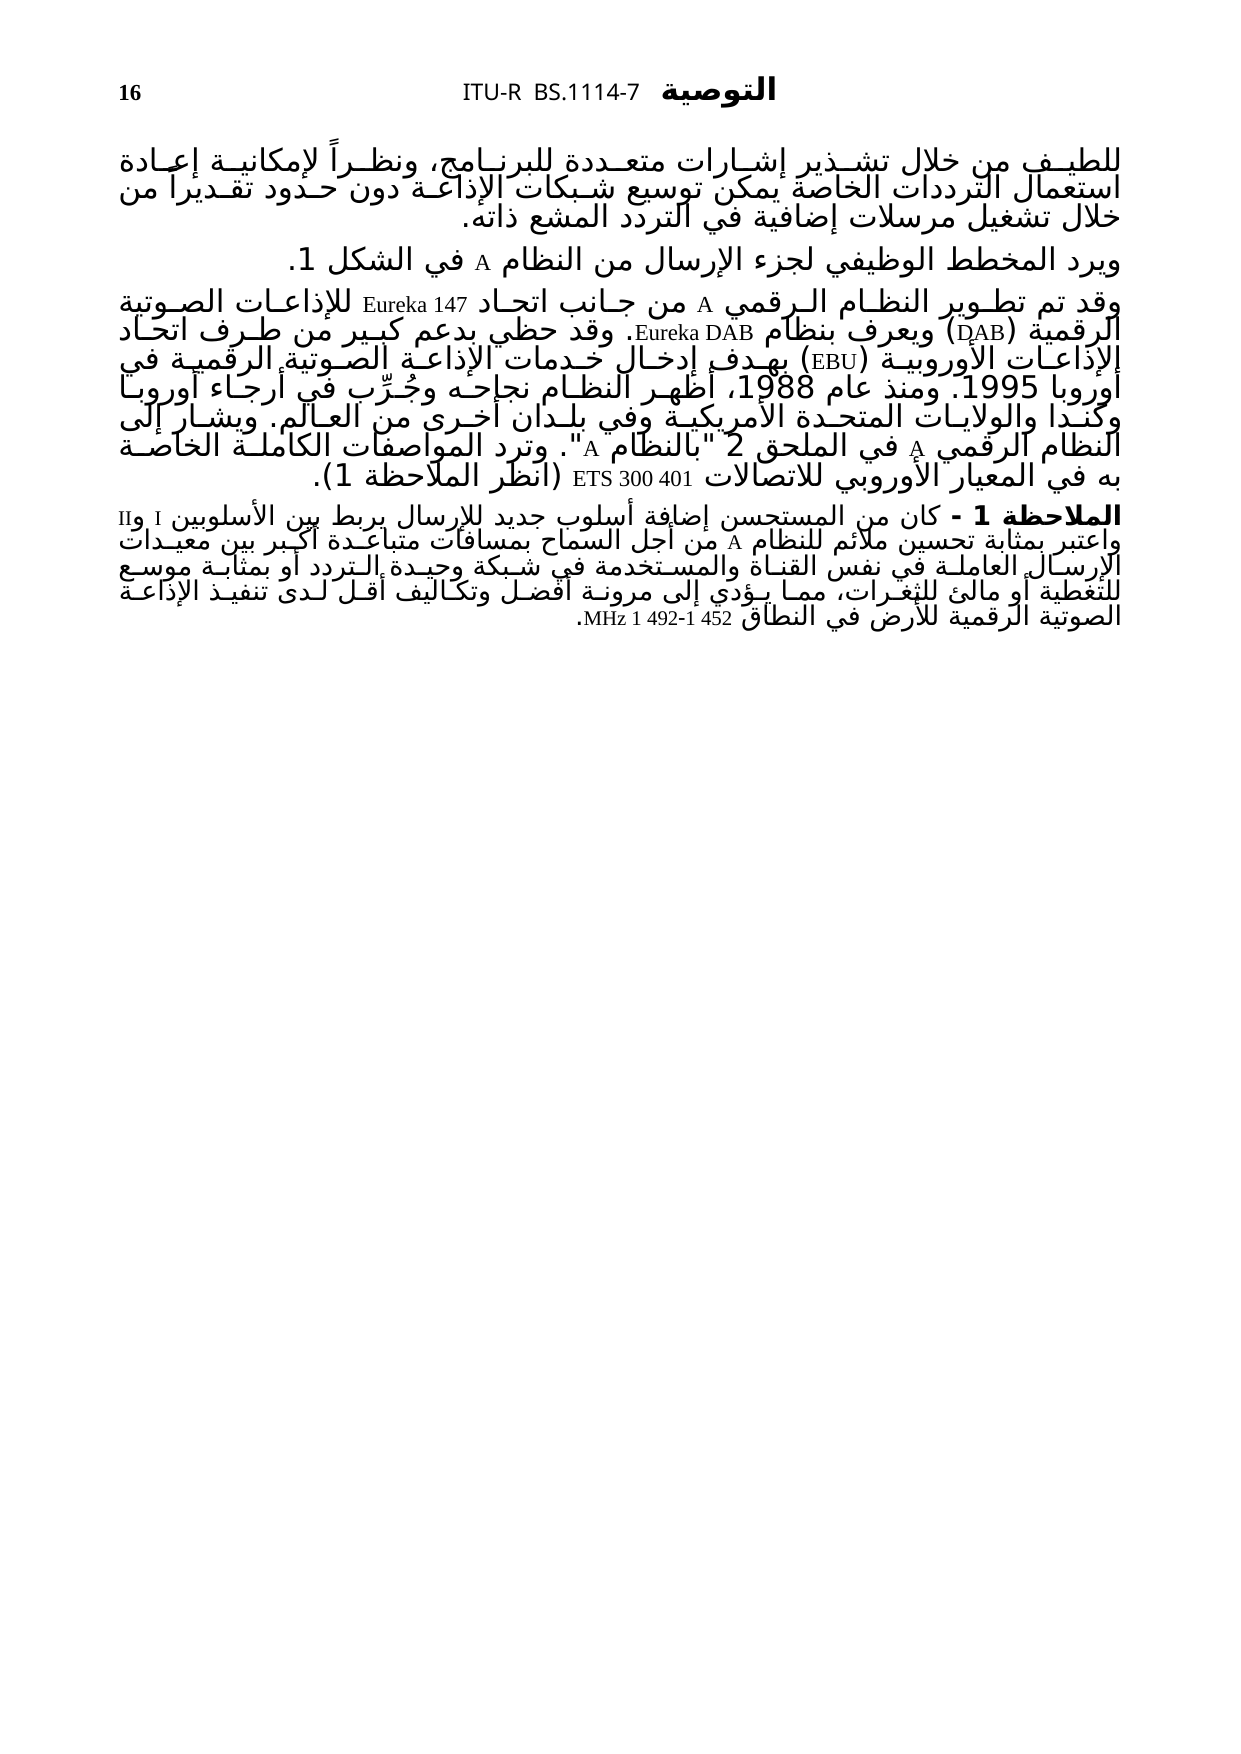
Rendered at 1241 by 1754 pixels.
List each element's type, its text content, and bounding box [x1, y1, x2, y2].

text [118, 148, 1122, 235]
text ويرد المخطط الوظيفي لجزء الإرسال من النظام A في الشكل 1. [773, 248, 1122, 277]
text ويرد المخطط الوظيفي لجزء الإرسال من النظام A في الشكل 1. [118, 248, 809, 277]
text الملاحظة 1 - كان من المستحسن إضافة أسلوب جديد للإرسال يربط بين الأسلوبين I وII واعتبر بمثابة تحسين ملائم للنظام A من أجل السماح بمسافات متباعدة أكبر بين معيدات الإرسال العاملة في نفس القناة والمستخدمة في شبكة وحيدة التردد أو بمثابة موسع للتغطية أو مالئ للثغرات، مما يؤدي إلى مرونة أفضل وتكاليف أقل لدى تنفيذ الإذاعة الصوتية الرقمية للأرض في النطاق MHz 1 4921 452. [118, 506, 1122, 632]
text وقد تم تطوير النظام الرقمي A من جانب اتحاد Eureka 147 للإذاعات الصوتية الرقمية (DAB) ويعرف بنظام Eureka DAB. وقد حظي بدعم كبير من طرف اتحاد الإذاعات الأوروبية (EBU) بهدف إدخال خدمات الإذاعة الصوتية الرقمية في أوروبا 1995. ومنذ عام 1988، أظهر النظام نجاحه وجُرِّب في أرجاء أوروبا وكندا والولايات المتحدة الأمريكية وفي بلدان أخرى من العالم. ويشار إلى النظام الرقمي A في الملحق 2 "بالنظام A". وترد المواصفات الكاملة الخاصة به في المعيار الأوروب‍ي للاتصالات ETS 300 401 (انظر الملاحظة 1). [118, 289, 1122, 493]
